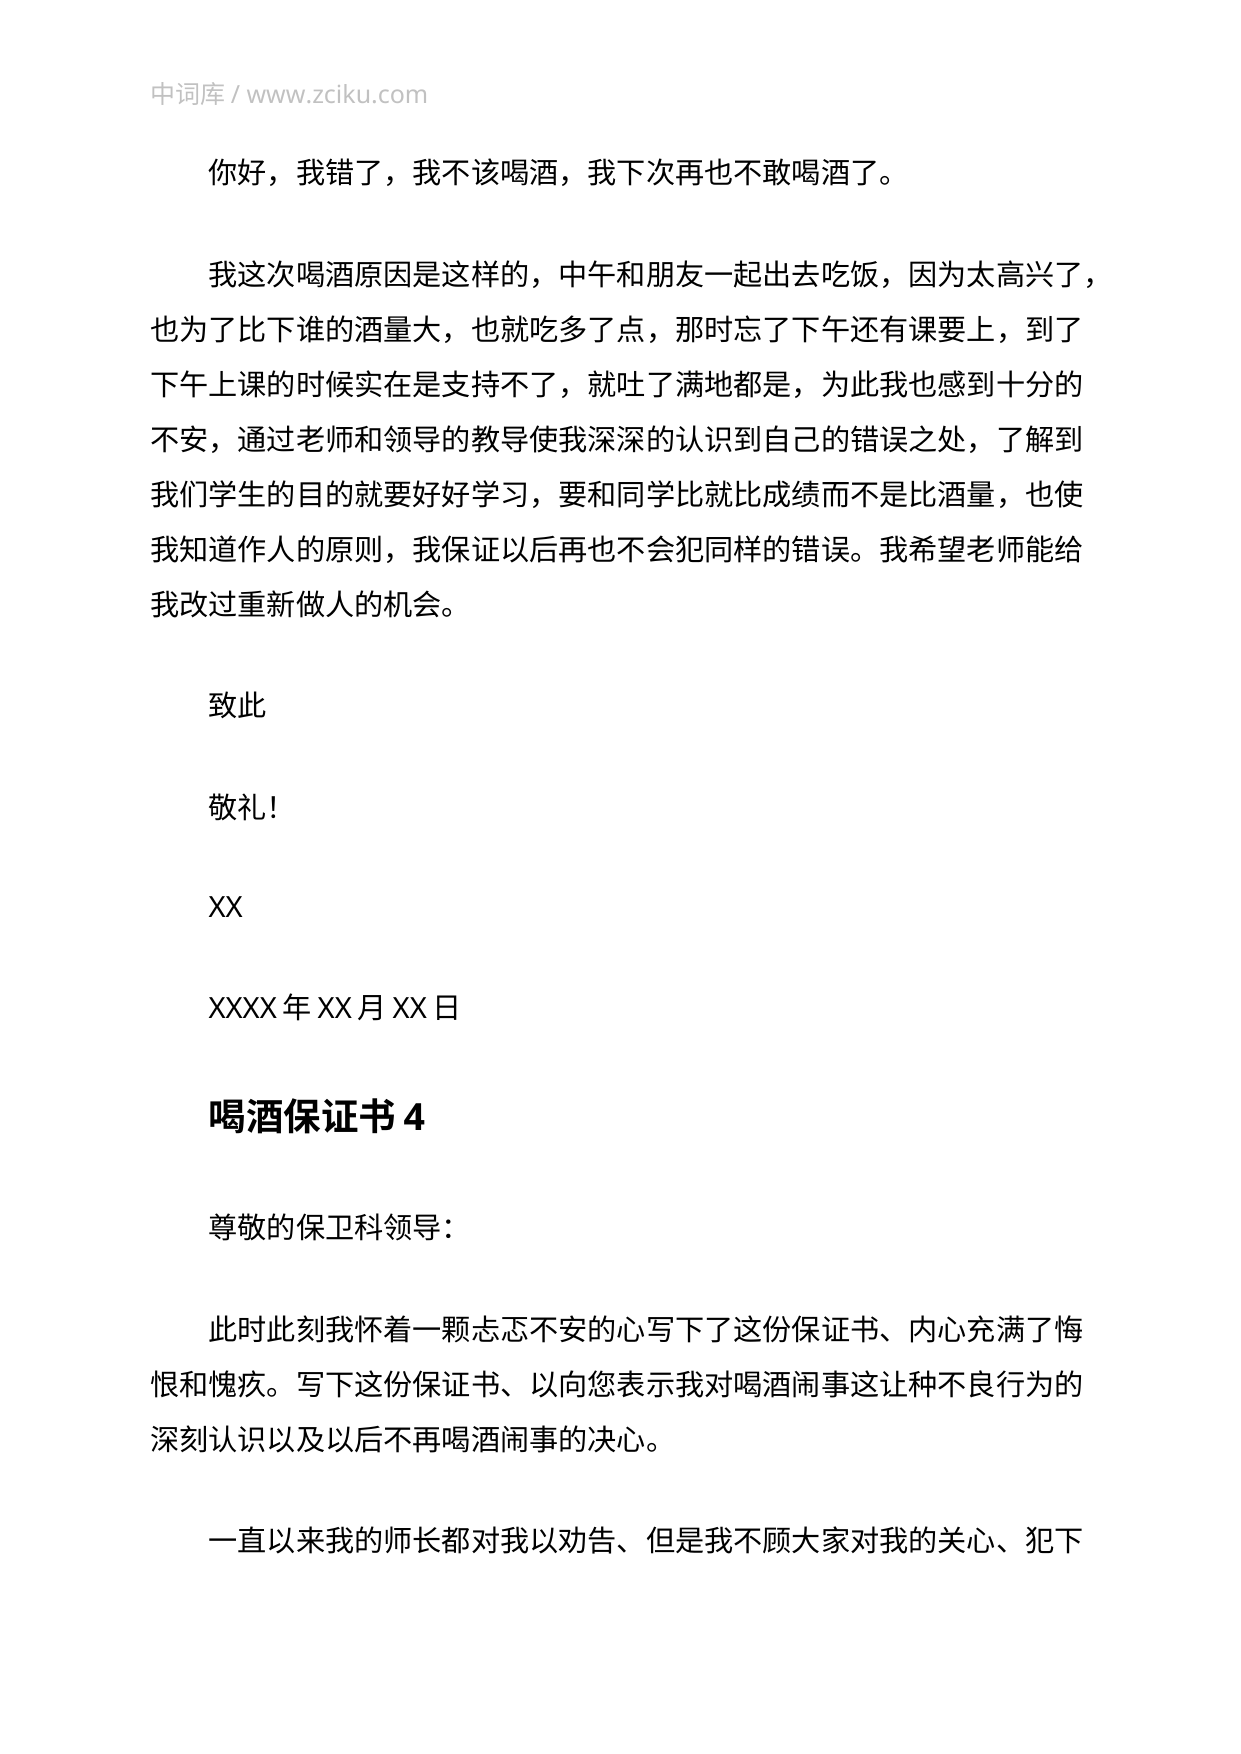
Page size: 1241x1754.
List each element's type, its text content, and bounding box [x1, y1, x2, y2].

text XXXX年XX月XX日 [150, 985, 1090, 1027]
text XX [150, 886, 1090, 926]
text 我这次喝酒原因是这样的，中午和朋友一起出去吃饭，因为太高兴了，也为了比下谁的酒量大，也就吃多了点，那时忘了下午还有课要上，到了下午上课的时候实在是支持不了，就吐了满地都是，为此我也感到十分的不安，通过老师和领导的教导使我深深的认识到自己的错误之处，了解到我们学生的目的就要好好学习，要和同学比就比成绩而不是比酒量，也使我知道作人的原则，我保证以后再也不会犯同样的错误。我希望老师能给我改过重新做人的机会。 [150, 252, 1090, 623]
text 尊敬的保卫科领导： [150, 1204, 1090, 1247]
text 敬礼！ [150, 785, 1090, 827]
text 你好，我错了，我不该喝酒，我下次再也不敢喝酒了。 [150, 150, 1090, 192]
text 致此 [150, 683, 1090, 725]
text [150, 1518, 1090, 1560]
text 此时此刻我怀着一颗忐忑不安的心写下了这份保证书、内心充满了悔恨和愧疚。写下这份保证书、以向您表示我对喝酒闹事这让种不良行为的深刻认识以及以后不再喝酒闹事的决心。 [150, 1306, 1090, 1458]
text 喝酒保证书4 [150, 1087, 1090, 1141]
